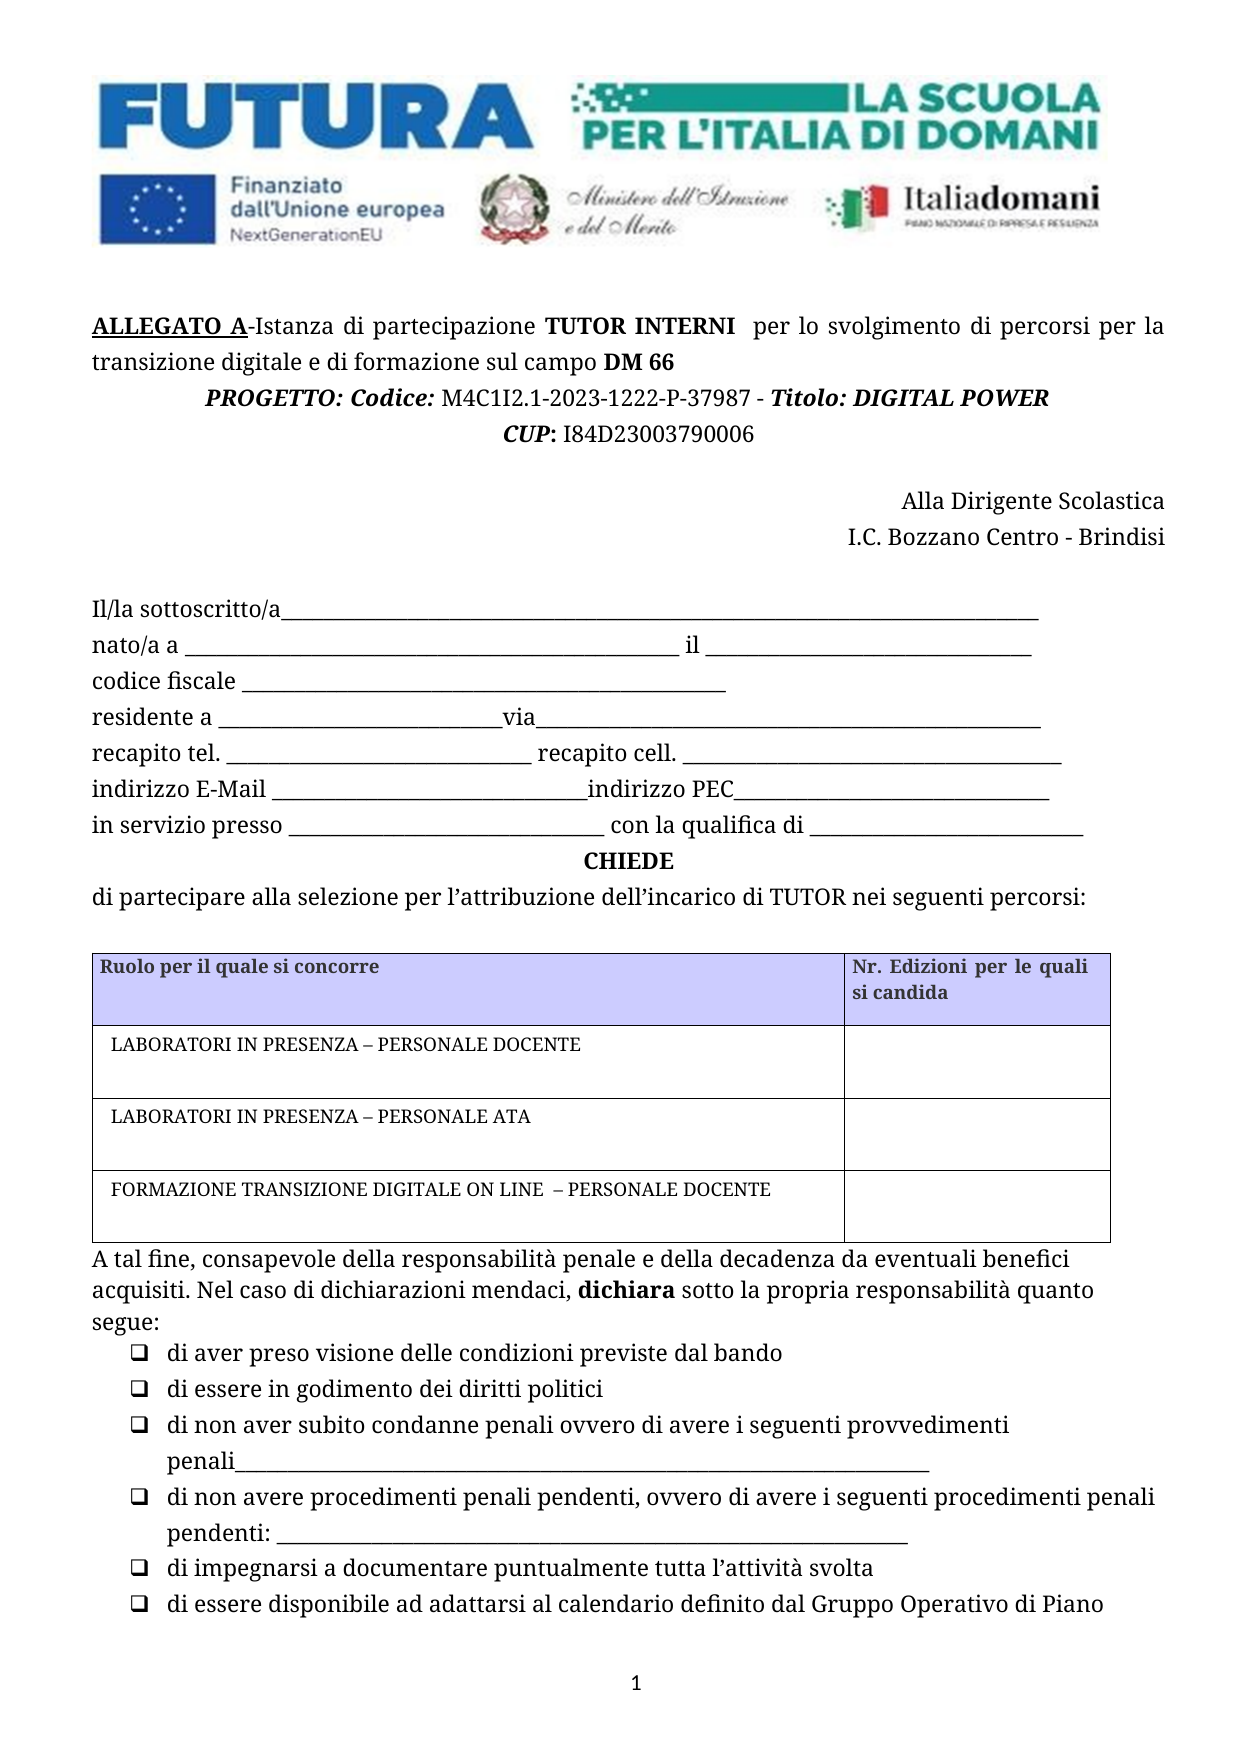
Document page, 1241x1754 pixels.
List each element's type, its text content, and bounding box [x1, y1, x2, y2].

list di aver preso visione delle condizioni previste dal bando [129, 1337, 1165, 1368]
picture [91, 75, 1108, 248]
table_cell LABORATORI IN PRESENZA – PERSONALE ATA [93, 1099, 844, 1170]
table_cell [845, 1099, 1110, 1170]
text recapito tel. _____________________________ recapito cell. ____________________________________ [92, 737, 1165, 768]
table_header Ruolo per il quale si concorre [93, 954, 844, 1025]
list di impegnarsi a documentare puntualmente tutta l’attività svolta [129, 1552, 1165, 1584]
table_cell LABORATORI IN PRESENZA – PERSONALE DOCENTE [93, 1026, 844, 1098]
text di partecipare alla selezione per l’attribuzione dell’incarico di TUTOR nei seguenti percorsi: [92, 881, 1165, 912]
text CHIEDE [92, 844, 1165, 876]
text indirizzo E-Mail ______________________________indirizzo PEC______________________________ [92, 773, 1165, 804]
table_cell FORMAZIONE TRANSIZIONE DIGITALE ON LINE – PERSONALE DOCENTE [93, 1171, 844, 1242]
text Il/la sottoscritto/a________________________________________________________________________ [92, 593, 1165, 624]
list di essere disponibile ad adattarsi al calendario definito dal Gruppo Operativo di Piano [129, 1588, 1165, 1619]
text codice fiscale ______________________________________________ [92, 665, 1165, 696]
list di non aver subito condanne penali ovvero di avere i seguenti provvedimenti penali__________________________________________________________________ [129, 1409, 1165, 1476]
text A tal fine, consapevole della responsabilità penale e della decadenza da eventuali benefici acquisiti. Nel caso di dichiarazioni mendaci, dichiara sotto la propria responsabilità quanto segue: [92, 1243, 1165, 1337]
table_cell [845, 1171, 1110, 1242]
text in servizio presso ______________________________ con la qualifica di __________________________ [92, 809, 1165, 840]
text ALLEGATO A-Istanza di partecipazione TUTOR INTERNI per lo svolgimento di percorsi per la transizione digitale e di formazione sul campo DM 66 [92, 310, 1165, 377]
text residente a ___________________________via________________________________________________ [92, 701, 1165, 732]
text CUP: I84D23003790006 [92, 418, 1165, 449]
text Alla Dirigente Scolastica [829, 485, 1165, 516]
table_cell [845, 1026, 1110, 1098]
text nato/a a _______________________________________________ il _______________________________ [92, 629, 1165, 660]
list di non avere procedimenti penali pendenti, ovvero di avere i seguenti procedimenti penali pendenti: ____________________________________________________________ [129, 1481, 1165, 1548]
table_header Nr. Edizioni per le quali si candida [845, 954, 1110, 1025]
list di essere in godimento dei diritti politici [129, 1373, 1165, 1404]
text PROGETTO: Codice: M4C1I2.1-2023-1222-P-37987 - Titolo: DIGITAL POWER [92, 382, 1165, 413]
text I.C. Bozzano Centro - Brindisi [829, 521, 1165, 552]
